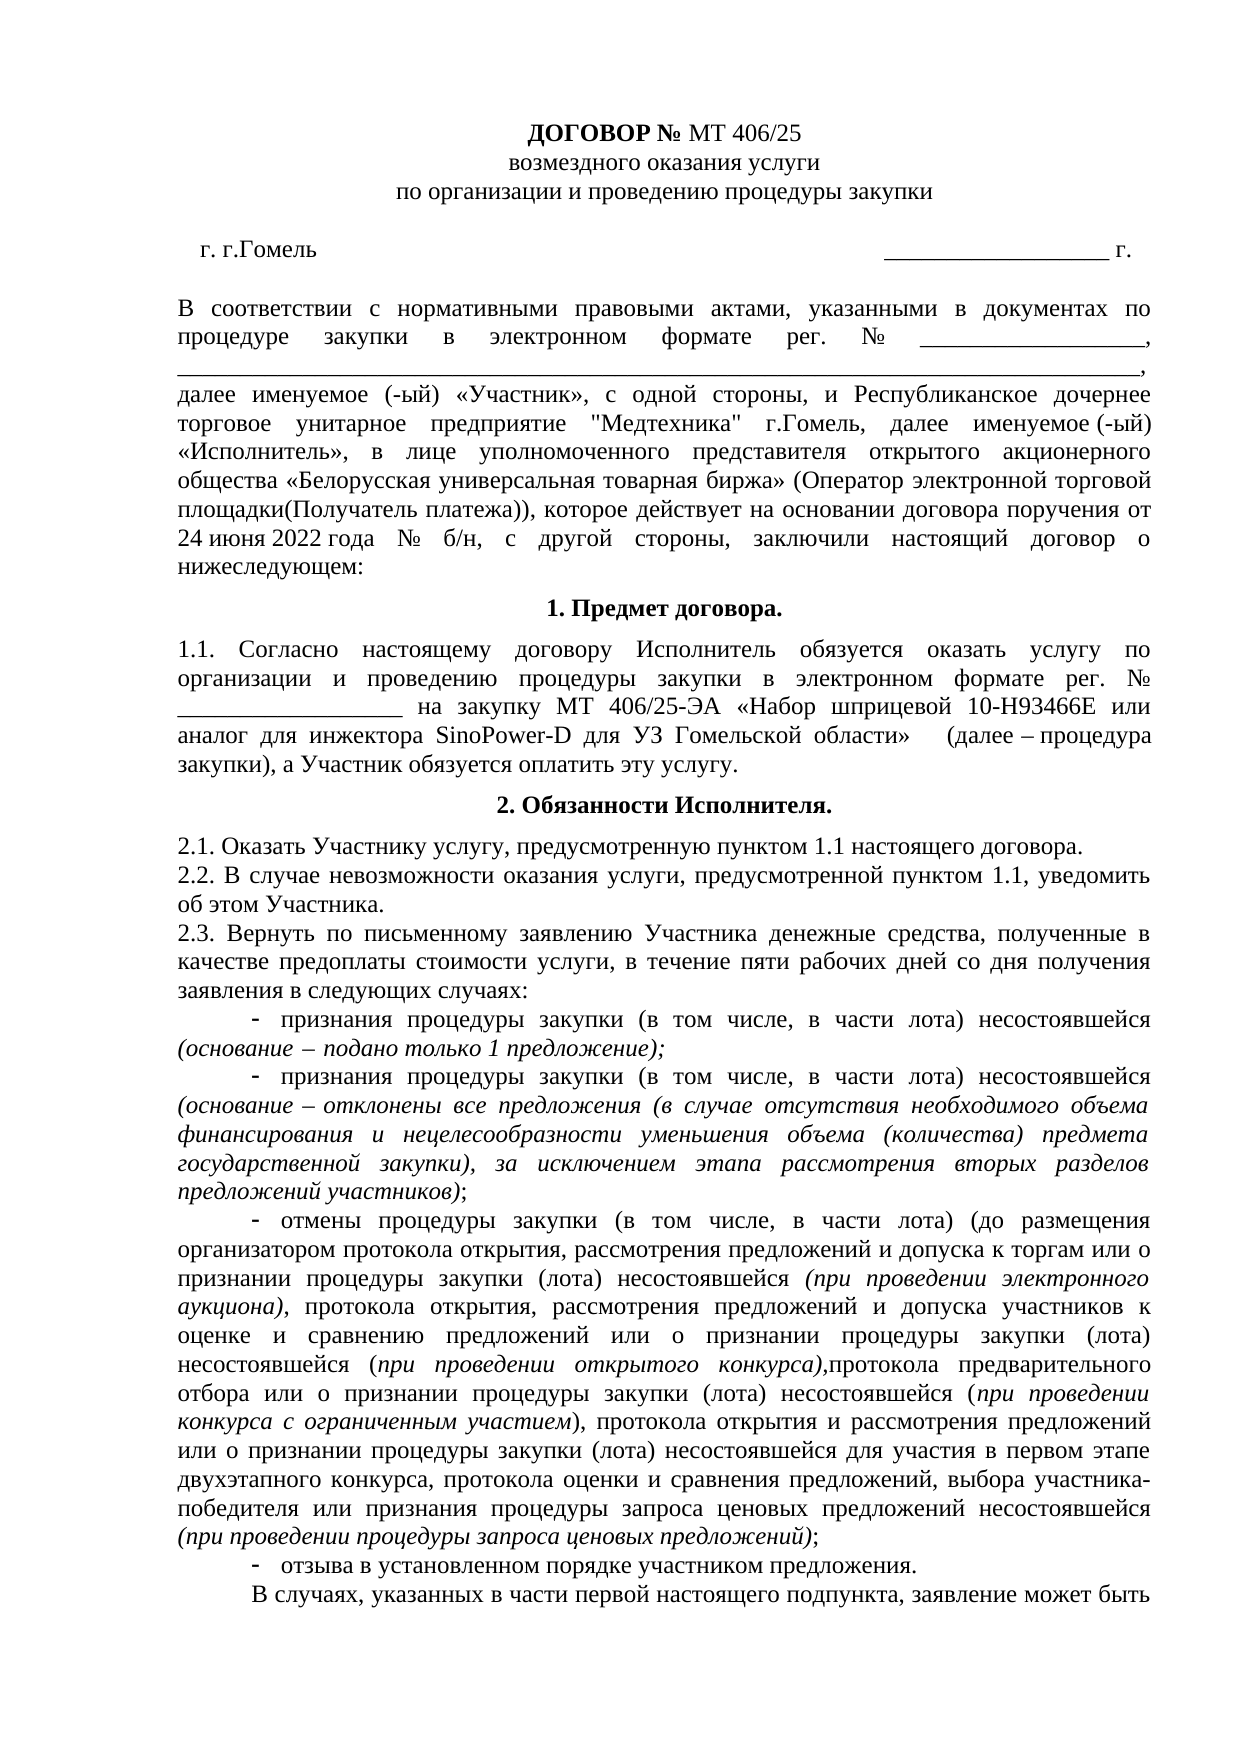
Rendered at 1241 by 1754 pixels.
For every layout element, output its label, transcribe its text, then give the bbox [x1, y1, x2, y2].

list признания процедуры закупки (в том числе, в части лота) несостоявшейся (основание – подано только 1 предложение); [177, 1004, 1152, 1061]
text по организации и проведению процедуры закупки [177, 176, 1152, 206]
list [177, 1579, 1152, 1608]
text В соответствии с нормативными правовыми актами, указанными в документах по процедуре закупки в электронном формате рег. № __________________, _____________________________________________________________________________, [177, 293, 1152, 379]
text ДОГОВОР № МТ 406/25 [177, 118, 1152, 147]
text 2.2. В случае невозможности оказания услуги, предусмотренной пунктом 1.1, уведомить об этом Участника. [177, 860, 1152, 918]
table_header г. г.Гомель [189, 234, 673, 264]
list признания процедуры закупки (в том числе, в части лота) несостоявшейся (основание – отклонены все предложения (в случае отсутствия необходимого объема финансирования и нецелесообразности уменьшения объема (количества) предмета государственной закупки), за исключением этапа рассмотрения вторых разделов предложений участников); [177, 1061, 1152, 1205]
text 2. Обязанности Исполнителя. [177, 790, 1152, 819]
text далее именуемое (-ый) «Участник», с одной стороны, и Республиканское дочернее торговое унитарное предприятие "Медтехника" г.Гомель, далее именуемое (-ый) «Исполнитель», в лице уполномоченного представителя открытого акционерного общества «Белорусская универсальная товарная биржа» (Оператор электронной торговой площадки(Получатель платежа)), которое действует на основании договора поручения от 24 июня 2022 года № б/н, с другой стороны, заключили настоящий договор о нижеследующем: [177, 379, 1152, 580]
text 2.1. Оказать Участнику услугу, предусмотренную пунктом 1.1 настоящего договора. [177, 831, 1152, 860]
table_header __________________ г. [673, 234, 1143, 264]
text 1.1. Согласно настоящему договору Исполнитель обязуется оказать услугу по организации и проведению процедуры закупки в электронном формате рег. № __________________ на закупку МТ 406/25-ЭА «Набор шприцевой 10-Н93466Е или аналог для инжектора SinoPower-D для УЗ Гомельской области» (далее – процедура закупки), а Участник обязуется оплатить эту услугу. [177, 634, 1152, 778]
text 2.3. Вернуть по письменному заявлению Участника денежные средства, полученные в качестве предоплаты стоимости услуги, в течение пяти рабочих дней со дня получения заявления в следующих случаях: [177, 918, 1152, 1004]
text 1. Предмет договора. [177, 593, 1152, 621]
list отмены процедуры закупки (в том числе, в части лота) (до размещения организатором протокола открытия, рассмотрения предложений и допуска к торгам или о признании процедуры закупки (лота) несостоявшейся (при проведении электронного аукциона), протокола открытия, рассмотрения предложений и допуска участников к оценке и сравнению предложений или о признании процедуры закупки (лота) несостоявшейся (при проведении открытого конкурса),протокола предварительного отбора или о признании процедуры закупки (лота) несостоявшейся (при проведении конкурса с ограниченным участием), протокола открытия и рассмотрения предложений или о признании процедуры закупки (лота) несостоявшейся для участия в первом этапе двухэтапного конкурса, протокола оценки и сравнения предложений, выбора участника-победителя или признания процедуры запроса ценовых предложений несостоявшейся (при проведении процедуры запроса ценовых предложений); [177, 1205, 1152, 1550]
list отзыва в установленном порядке участником предложения. [177, 1550, 1152, 1579]
text возмездного оказания услуги [177, 147, 1152, 176]
